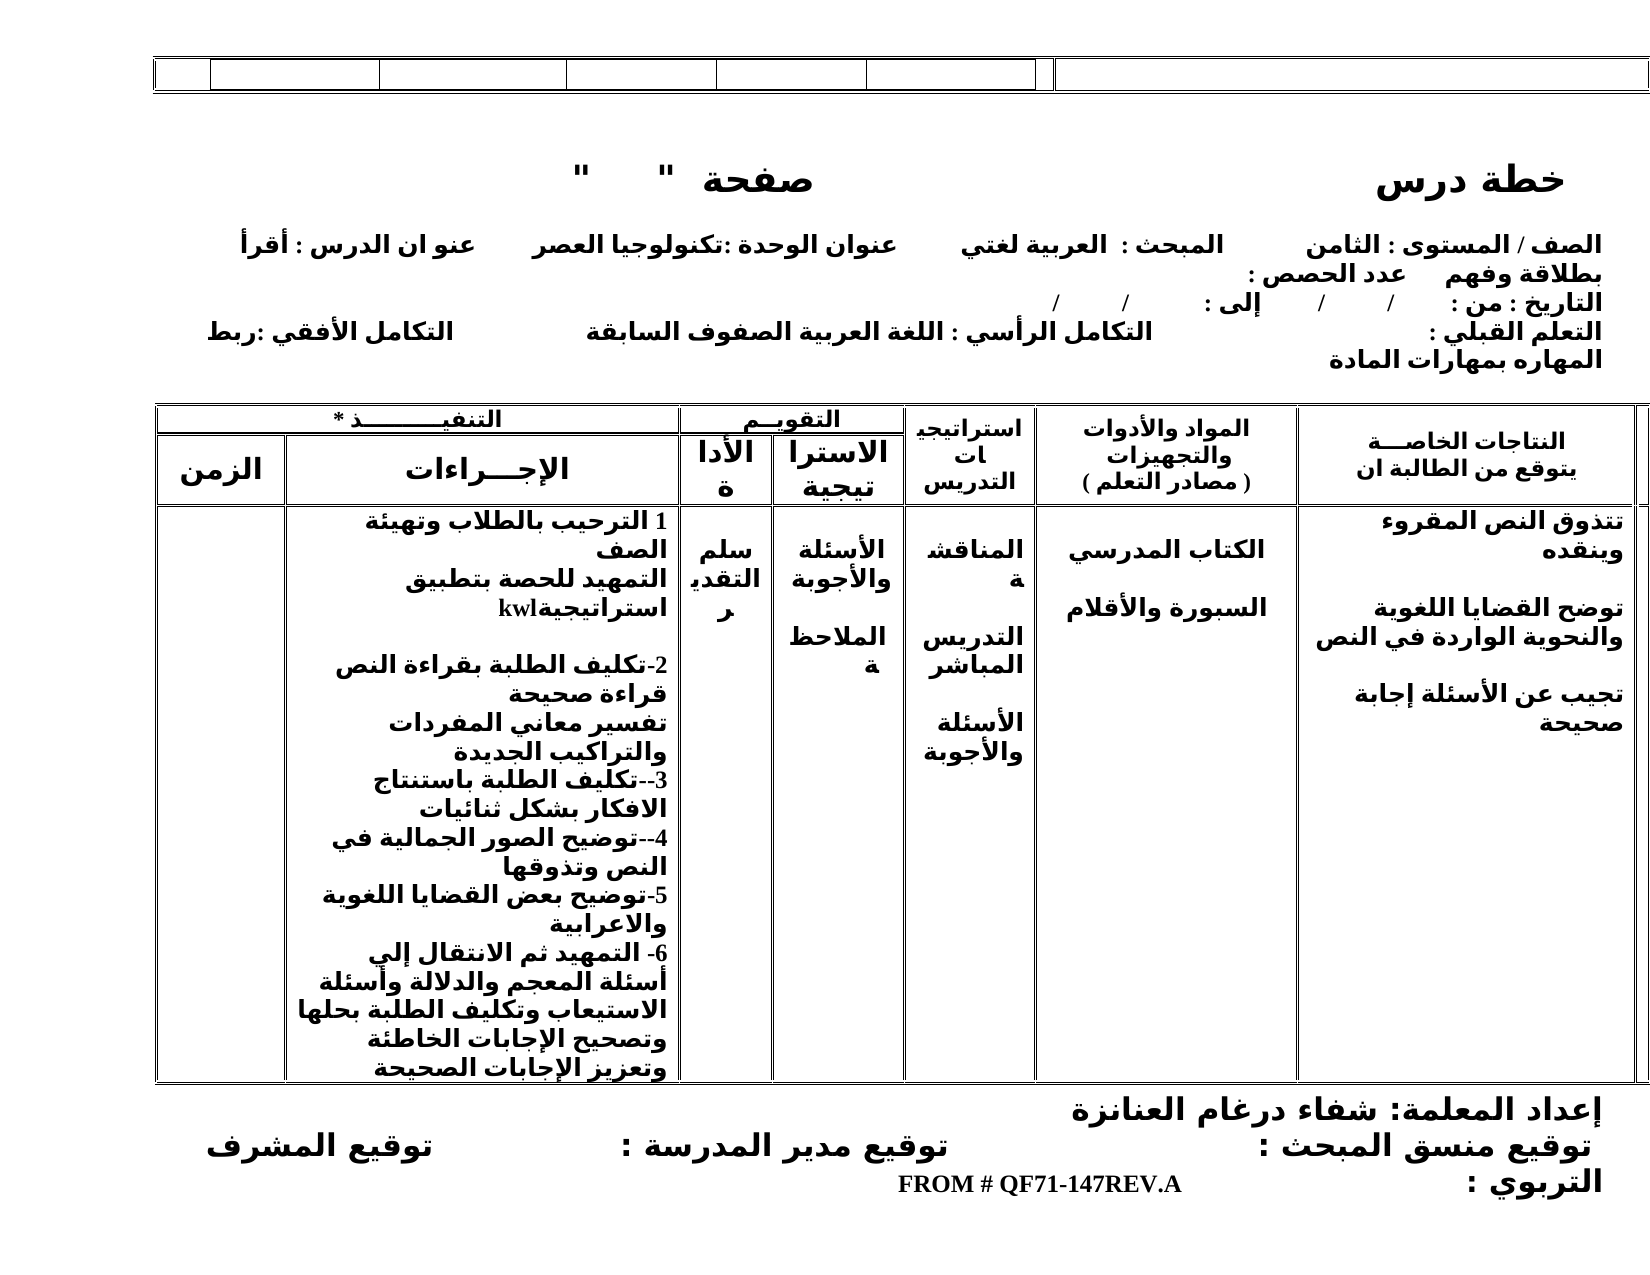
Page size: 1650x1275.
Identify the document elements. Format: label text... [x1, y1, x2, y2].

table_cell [1054, 57, 1650, 90]
table_cell سلم التقدير [679, 504, 773, 1082]
table_cell [154, 59, 210, 90]
text خطة درس صفحة " " [150, 158, 1603, 202]
table_cell [380, 60, 566, 89]
table_cell [567, 60, 716, 89]
table_header التقويــم [679, 406, 904, 432]
table_cell الاستراتيجية [774, 436, 903, 503]
table_cell الإجـــراءات [287, 436, 678, 503]
table_cell [867, 60, 1035, 89]
table_header النتاجات الخاصـــة يتوقع من الطالبة ان [1298, 406, 1634, 503]
text التعلم القبلي : التكامل الرأسي : اللغة العربية الصفوف السابقة التكامل الأفقي :ربط المهاره بمهارات المادة [150, 317, 1603, 374]
table_header المواد والأدوات والتجهيزات ( مصادر التعلم ) [1035, 404, 1298, 503]
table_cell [1035, 504, 1298, 1082]
table_cell [157, 507, 285, 1082]
table_header استراتيجيات التدريس [904, 406, 1035, 503]
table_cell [904, 507, 1035, 1082]
text التاريخ : من : / / إلى : / / [150, 288, 1603, 317]
table_cell الزمن [158, 436, 284, 503]
table_cell 1 2 3 [1637, 504, 1650, 1082]
table_cell [211, 60, 379, 89]
table_header الرقم [1635, 404, 1650, 503]
table_cell الأداة [681, 436, 771, 503]
table_cell [1036, 59, 1053, 90]
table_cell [1298, 504, 1634, 1082]
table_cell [773, 507, 904, 1082]
table_header التنفيــــــــــذ * [157, 406, 679, 432]
text الصف / المستوى : الثامن المبحث : العربية لغتي عنوان الوحدة :تكنولوجيا العصر عنو ان الدرس : أقرأ بطلاقة وفهم عدد الحصص : [150, 231, 1603, 288]
table_cell [717, 60, 866, 89]
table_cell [285, 507, 679, 1082]
